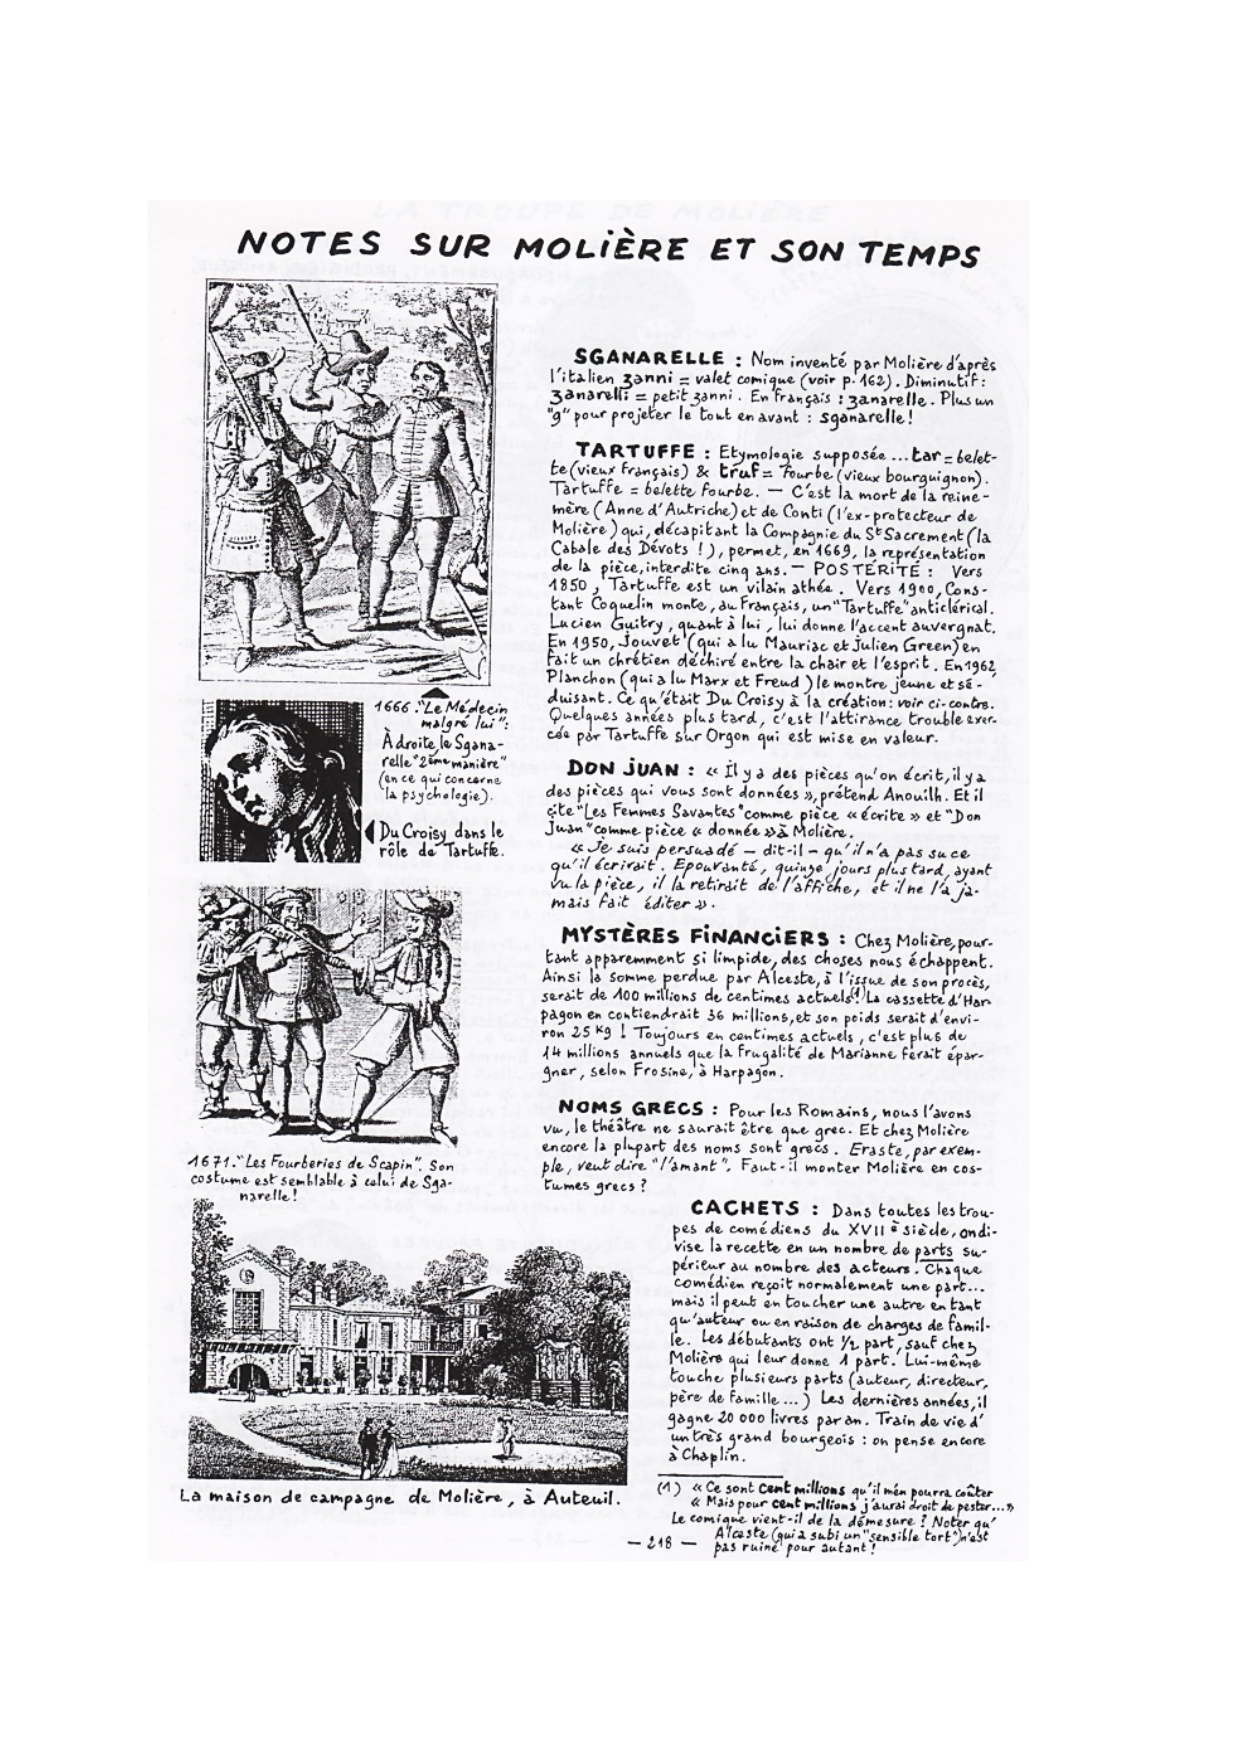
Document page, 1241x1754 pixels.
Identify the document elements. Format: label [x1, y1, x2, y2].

picture [147, 200, 1030, 1561]
